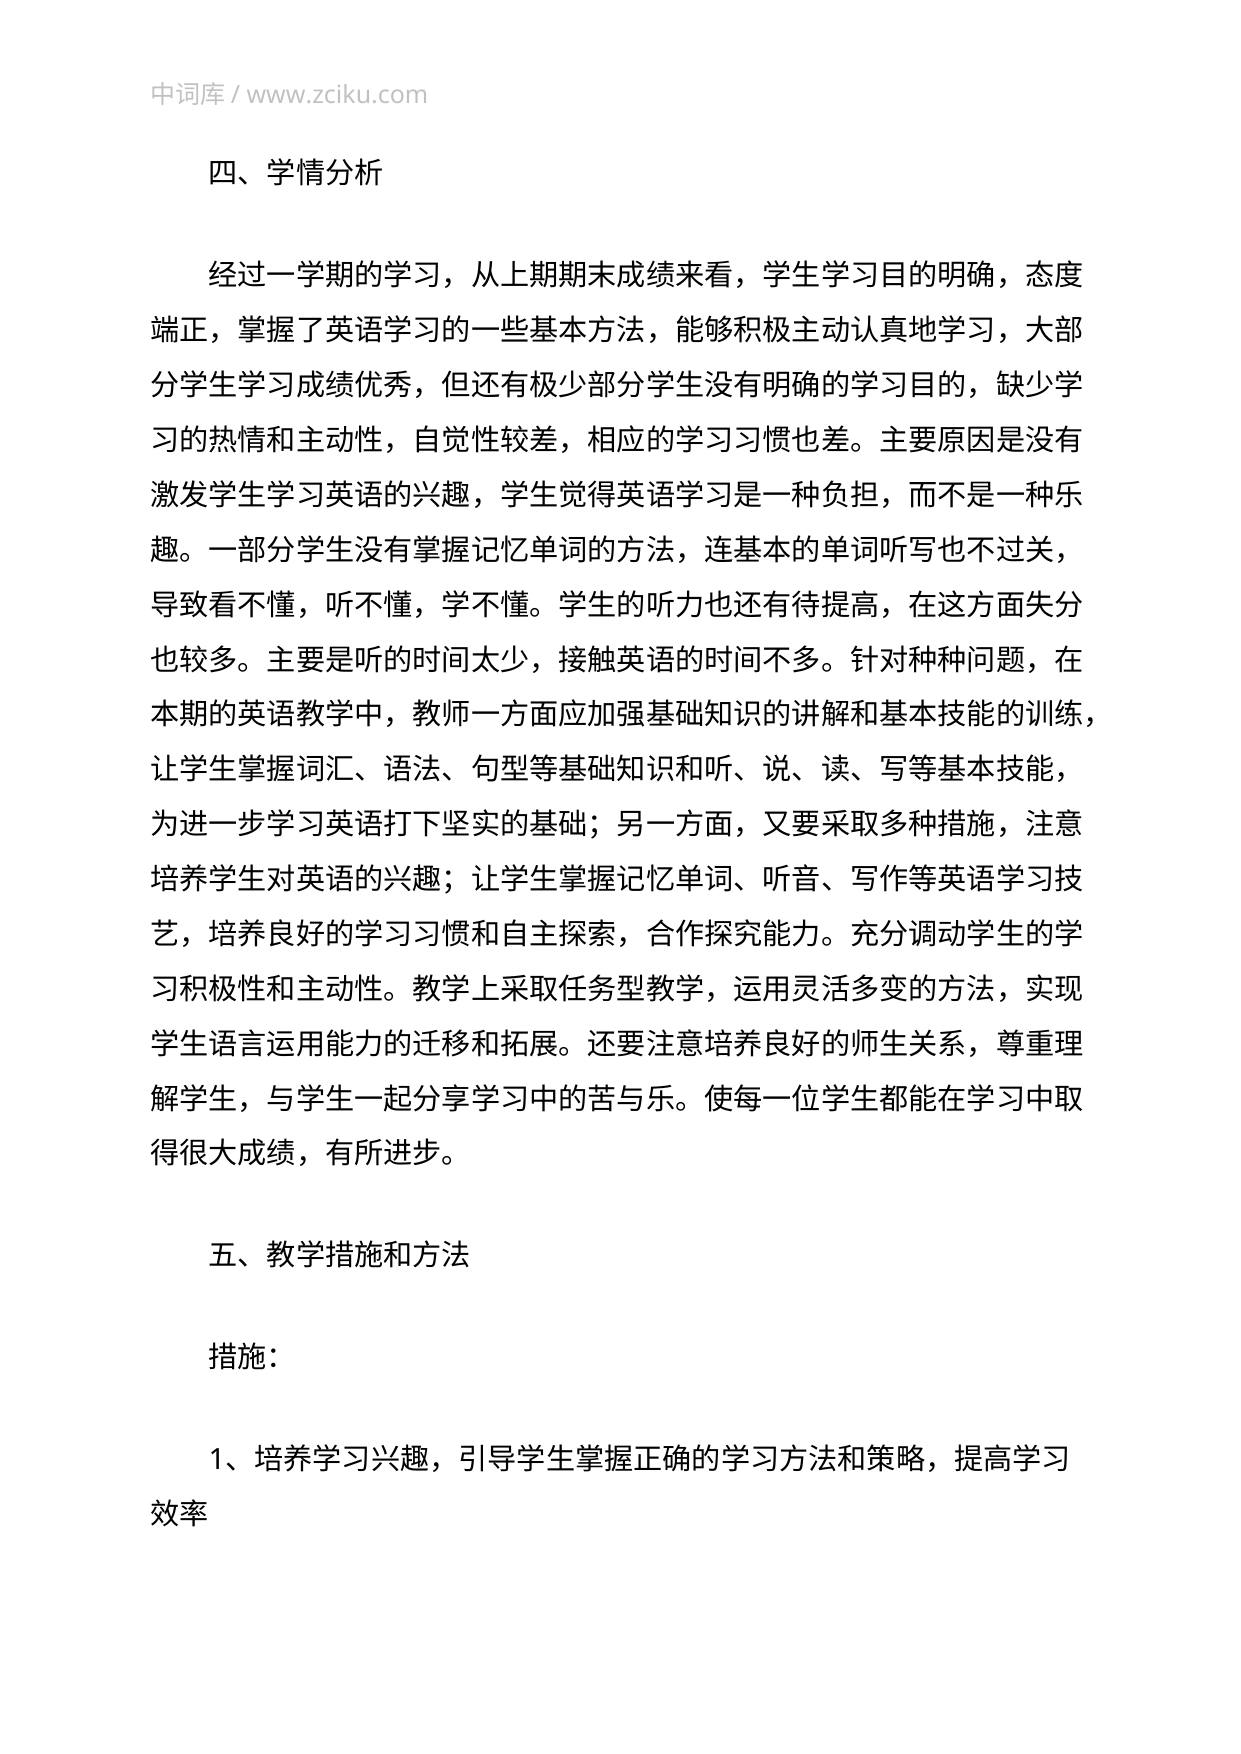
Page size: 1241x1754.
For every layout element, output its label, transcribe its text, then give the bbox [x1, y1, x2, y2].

text 经过一学期的学习，从上期期末成绩来看，学生学习目的明确，态度端正，掌握了英语学习的一些基本方法，能够积极主动认真地学习，大部分学生学习成绩优秀，但还有极少部分学生没有明确的学习目的，缺少学习的热情和主动性，自觉性较差，相应的学习习惯也差。主要原因是没有激发学生学习英语的兴趣，学生觉得英语学习是一种负担，而不是一种乐趣。一部分学生没有掌握记忆单词的方法，连基本的单词听写也不过关，导致看不懂，听不懂，学不懂。学生的听力也还有待提高，在这方面失分也较多。主要是听的时间太少，接触英语的时间不多。针对种种问题，在本期的英语教学中，教师一方面应加强基础知识的讲解和基本技能的训练，让学生掌握词汇、语法、句型等基础知识和听、说、读、写等基本技能，为进一步学习英语打下坚实的基础；另一方面，又要采取多种措施，注意培养学生对英语的兴趣；让学生掌握记忆单词、听音、写作等英语学习技艺，培养良好的学习习惯和自主探索，合作探究能力。充分调动学生的学习积极性和主动性。教学上采取任务型教学，运用灵活多变的方法，实现学生语言运用能力的迁移和拓展。还要注意培养良好的师生关系，尊重理解学生，与学生一起分享学习中的苦与乐。使每一位学生都能在学习中取得很大成绩，有所进步。 [150, 252, 1090, 1172]
text 1、培养学习兴趣，引导学生掌握正确的学习方法和策略，提高学习效率 [150, 1435, 1090, 1533]
text 五、教学措施和方法 [150, 1232, 1090, 1274]
text 措施： [150, 1334, 1090, 1376]
text 四、学情分析 [150, 150, 1090, 192]
